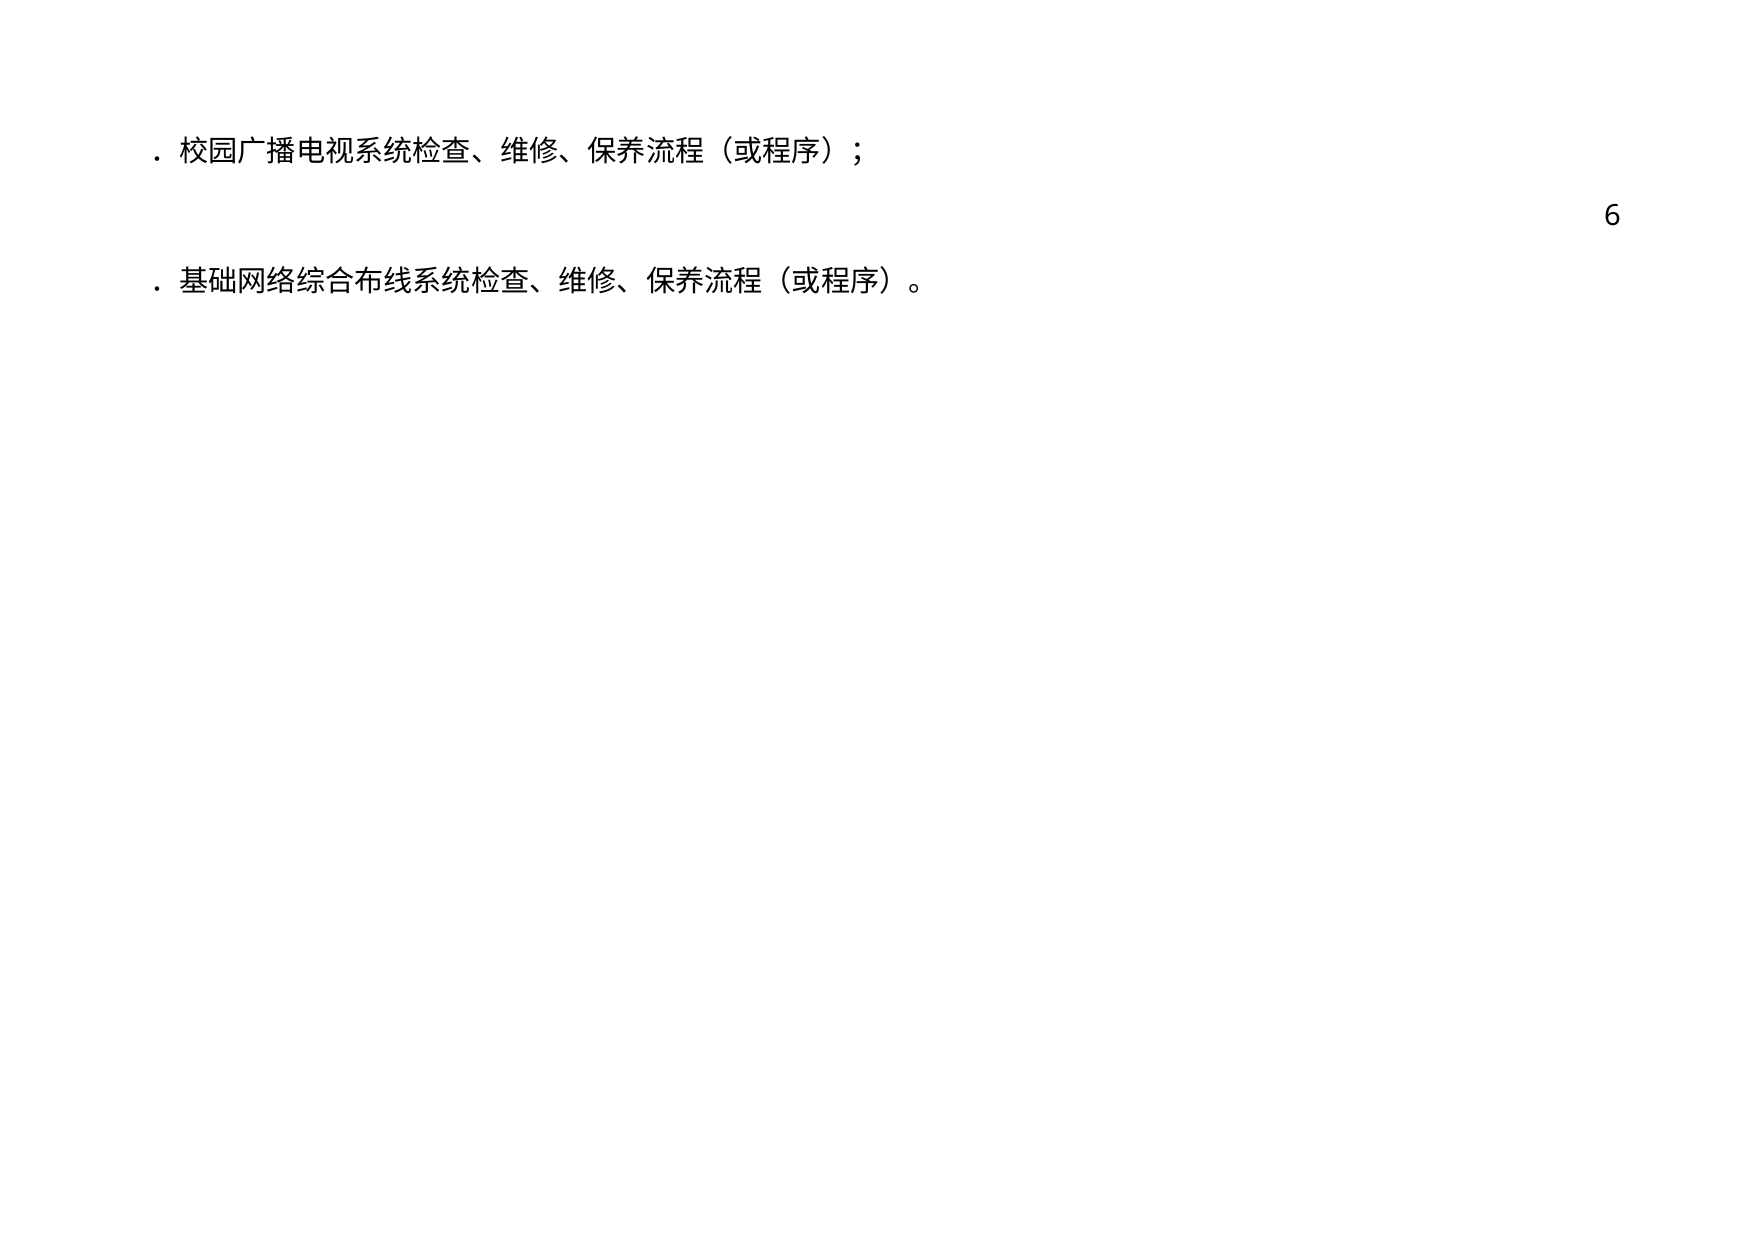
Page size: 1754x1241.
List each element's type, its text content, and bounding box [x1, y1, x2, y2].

text 6．基础网络综合布线系统检查、维修、保养流程（或程序）。 [150, 181, 1604, 311]
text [150, 116, 1604, 181]
